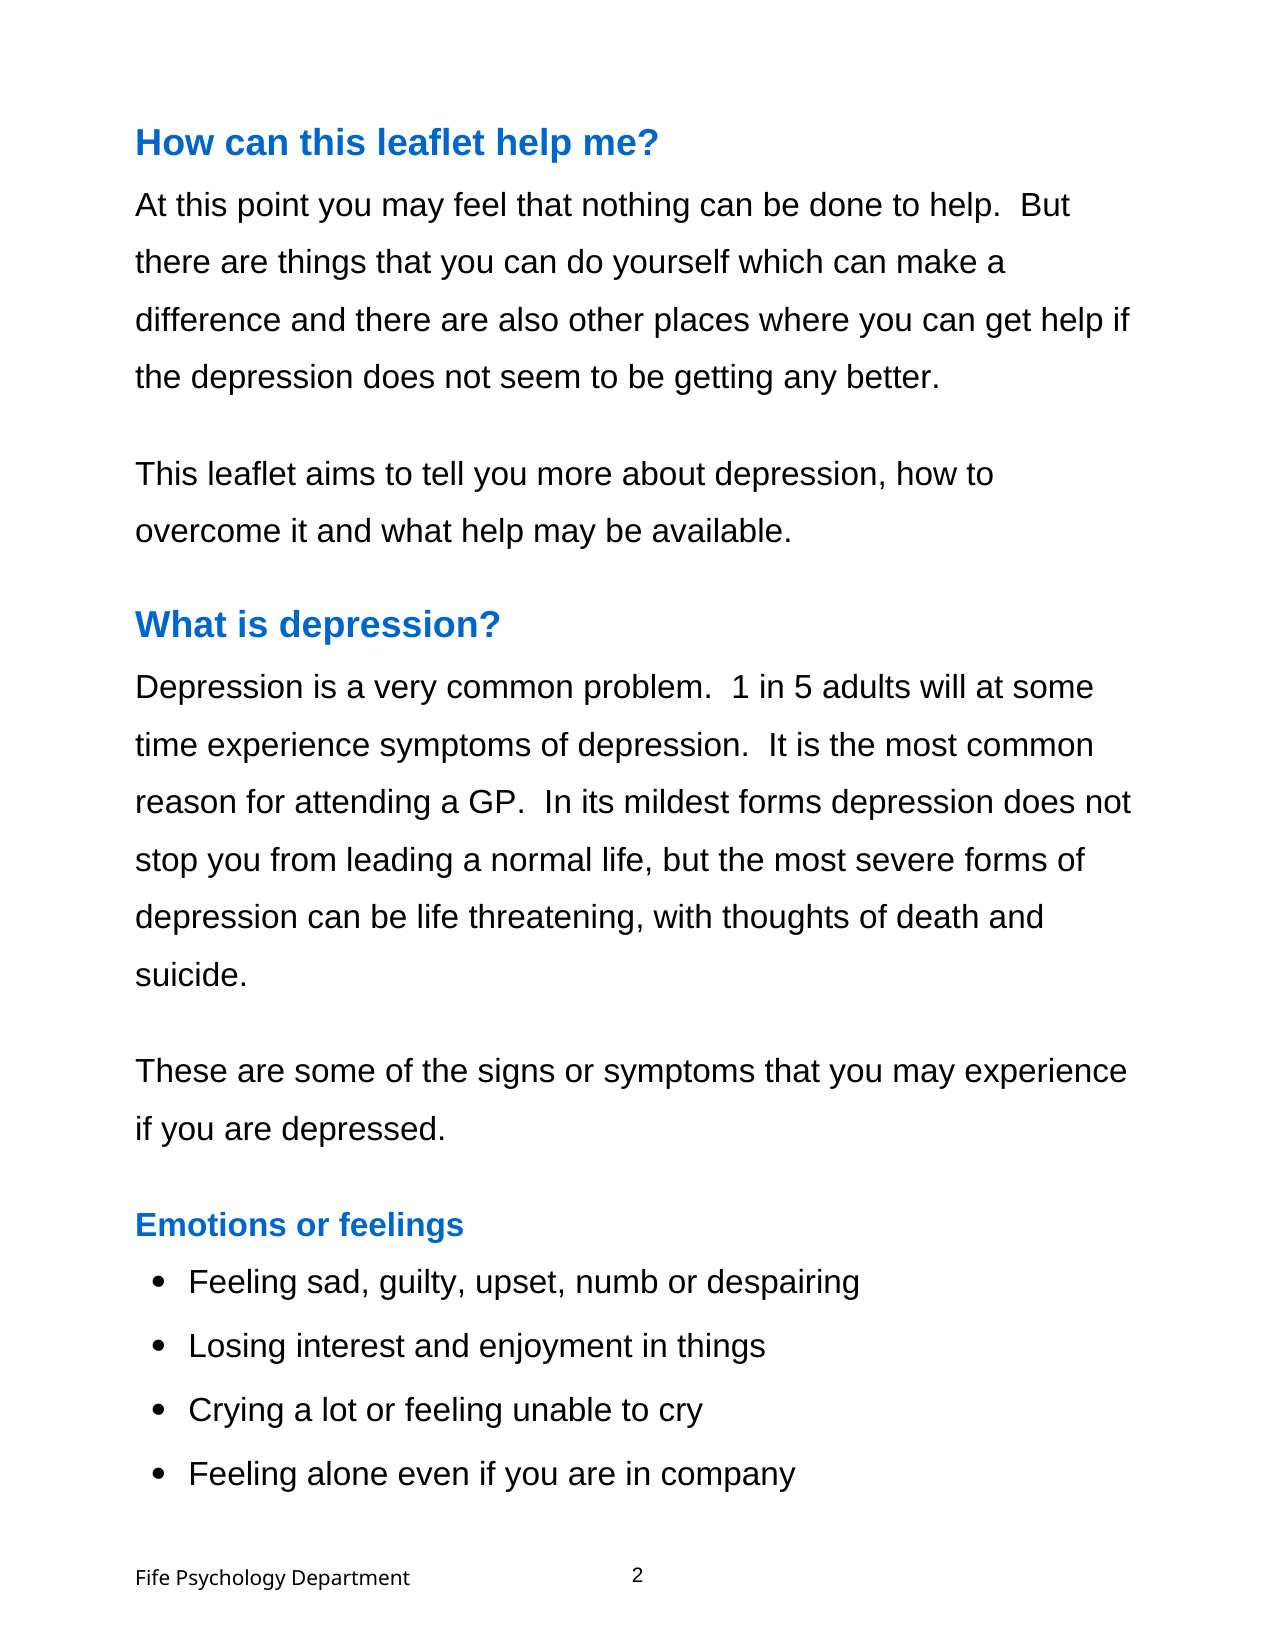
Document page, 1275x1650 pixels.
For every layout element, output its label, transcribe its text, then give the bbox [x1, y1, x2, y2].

text How can this leaflet help me? [135, 120, 1140, 163]
text At this point you may feel that nothing can be done to help. But there are things that you can do yourself which can make a difference and there are also other places where you can get help if the depression does not seem to be getting any better. [135, 185, 1140, 396]
text What is depression? [135, 602, 1140, 645]
list Losing interest and enjoyment in things [153, 1326, 1140, 1364]
list Feeling alone even if you are in company [153, 1453, 1140, 1492]
text Depression is a very common problem. 1 in 5 adults will at some time experience symptoms of depression. It is the most common reason for attending a GP. In its mildest forms depression does not stop you from leading a normal life, but the most severe forms of depression can be life threatening, with thoughts of death and suicide. [135, 667, 1140, 993]
text This leaflet aims to tell you more about depression, how to overcome it and what help may be available. [135, 453, 1140, 549]
text These are some of the signs or symptoms that you may experience if you are depressed. [135, 1051, 1140, 1147]
text Emotions or feelings [135, 1205, 1140, 1243]
list Feeling sad, guilty, upset, numb or despairing [153, 1262, 1140, 1301]
list Crying a lot or feeling unable to cry [153, 1390, 1140, 1428]
